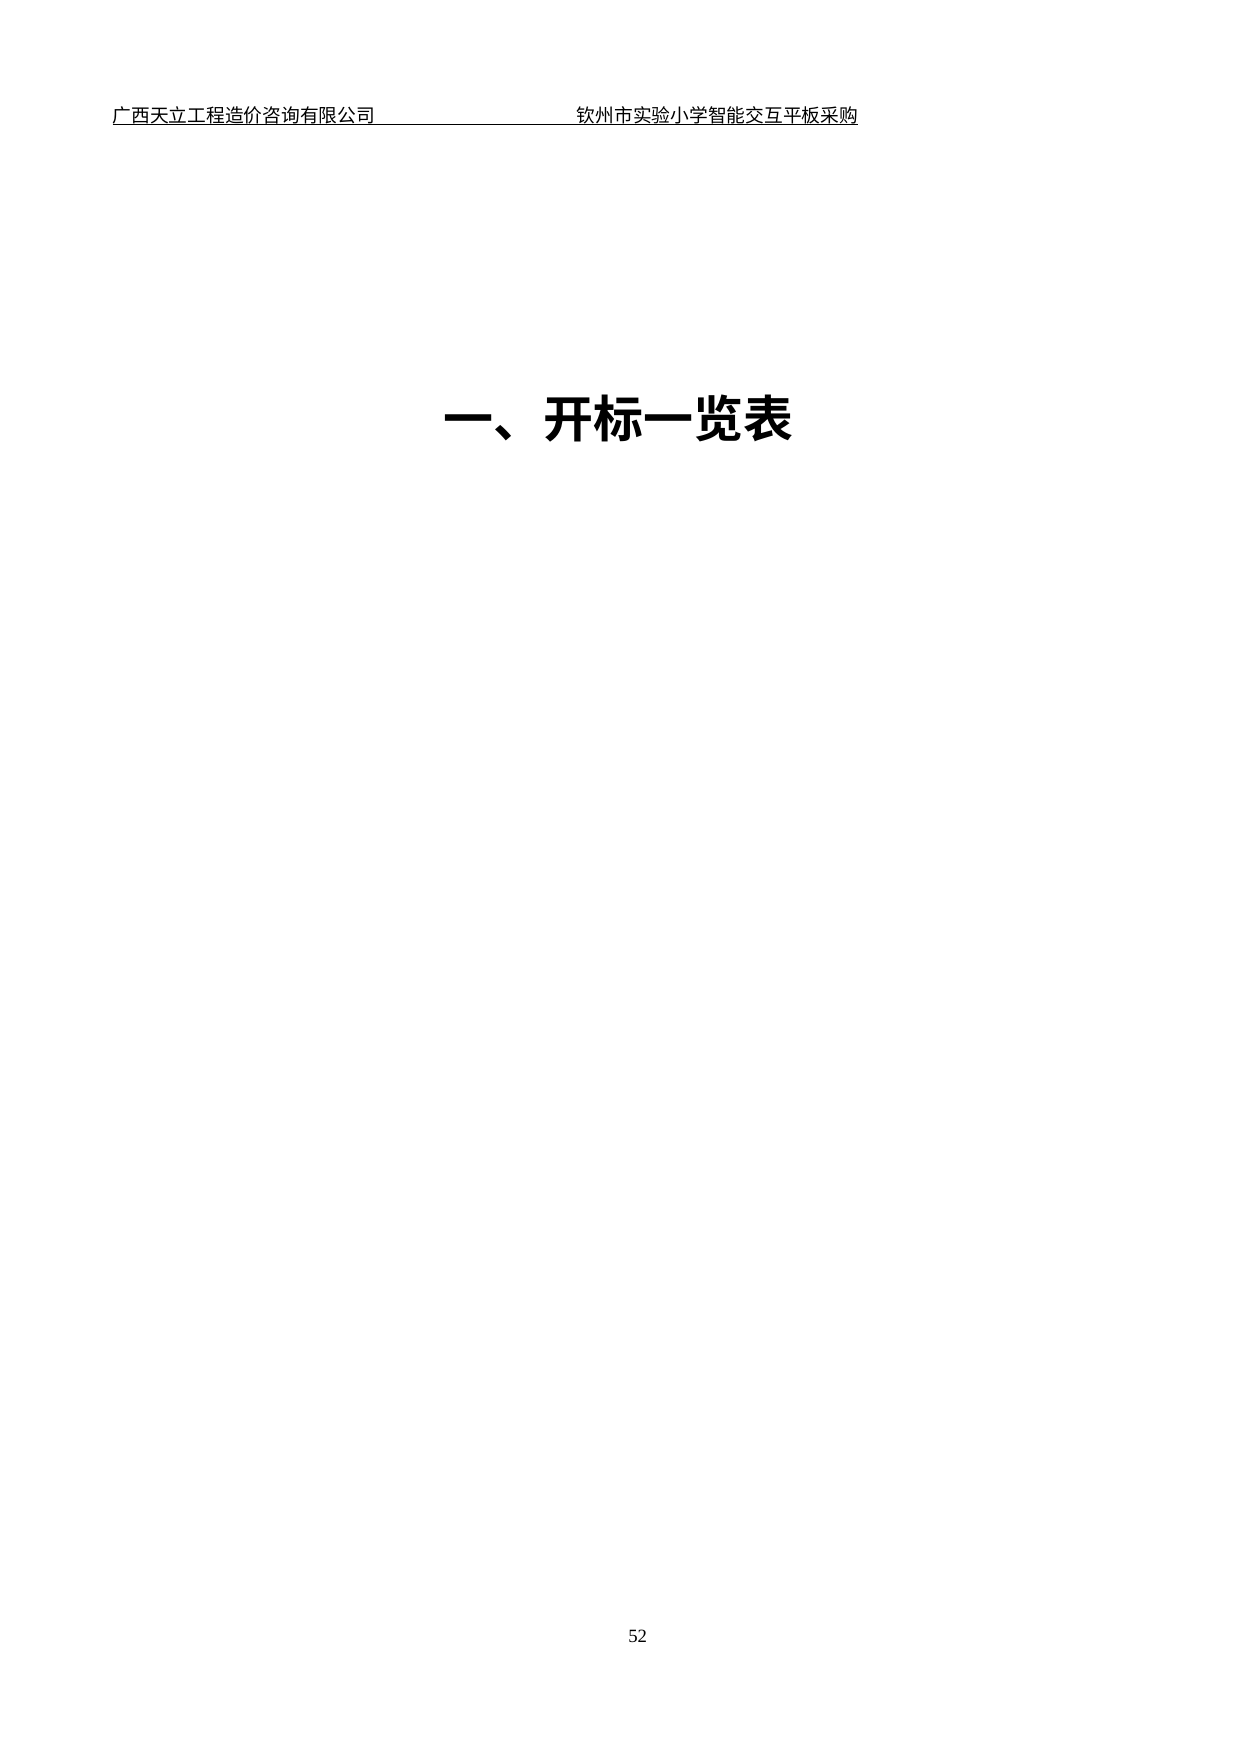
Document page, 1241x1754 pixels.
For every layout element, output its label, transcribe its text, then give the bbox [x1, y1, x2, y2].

text 一、开标一览表 [112, 407, 1125, 444]
